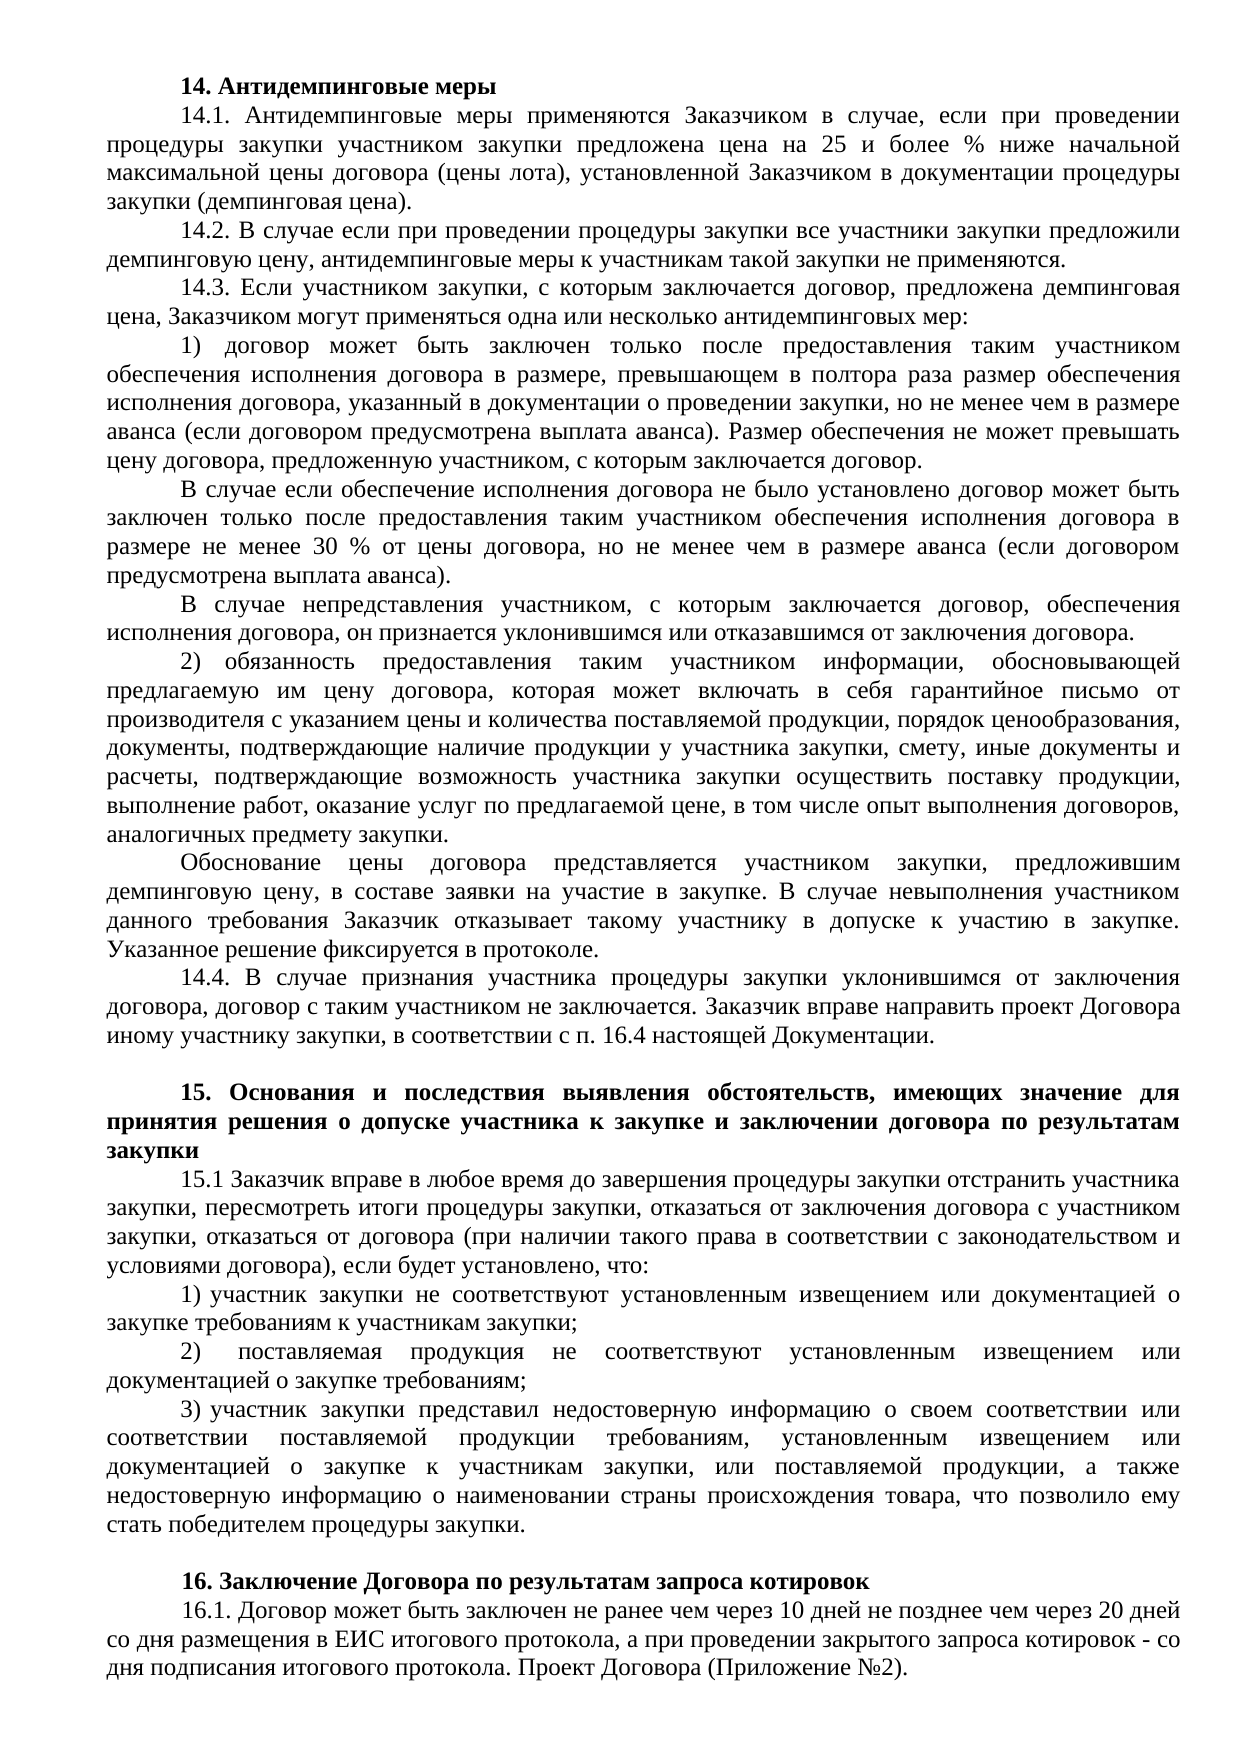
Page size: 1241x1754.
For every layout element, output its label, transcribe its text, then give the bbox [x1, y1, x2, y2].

text 15. Основания и последствия выявления обстоятельств, имеющих значение для принятия решения о допуске участника к закупке и заключении договора по результатам закупки [106, 1077, 1181, 1164]
text 14.1. Антидемпинговые меры применяются Заказчиком в случае, если при проведении процедуры закупки участником закупки предложена цена на 25 и более % ниже начальной максимальной цены договора (цены лота), установленной Заказчиком в документации процедуры закупки (демпинговая цена). [106, 100, 1181, 215]
list поставляемая продукция не соответствуют установленным извещением или документацией о закупке требованиям; [106, 1336, 1181, 1394]
list участник закупки представил недостоверную информацию о своем соответствии или соответствии поставляемой продукции требованиям, установленным извещением или документацией о закупке к участникам закупки, или поставляемой продукции, а также недостоверную информацию о наименовании страны происхождения товара, что позволило ему стать победителем процедуры закупки. [106, 1394, 1181, 1537]
subtitle 16. Заключение Договора по результатам запроса котировок [106, 1566, 1181, 1595]
text 15.1 Заказчик вправе в любое время до завершения процедуры закупки отстранить участника закупки, пересмотреть итоги процедуры закупки, отказаться от заключения договора с участником закупки, отказаться от договора (при наличии такого права в соответствии с законодательством и условиями договора), если будет установлено, что: [106, 1164, 1181, 1279]
text В случае если обеспечение исполнения договора не было установлено договор может быть заключен только после предоставления таким участником обеспечения исполнения договора в размере не менее 30 % от цены договора, но не менее чем в размере аванса (если договором предусмотрена выплата аванса). [106, 474, 1181, 589]
text 14.2. В случае если при проведении процедуры закупки все участники закупки предложили демпинговую цену, антидемпинговые меры к участникам такой закупки не применяются. [106, 215, 1181, 272]
list обязанность предоставления таким участником информации, обосновывающей предлагаемую им цену договора, которая может включать в себя гарантийное письмо от производителя с указанием цены и количества поставляемой продукции, порядок ценообразования, документы, подтверждающие наличие продукции у участника закупки, смету, иные документы и расчеты, подтверждающие возможность участника закупки осуществить поставку продукции, выполнение работ, оказание услуг по предлагаемой цене, в том числе опыт выполнения договоров, аналогичных предмету закупки. [106, 646, 1181, 847]
list договор может быть заключен только после предоставления таким участником обеспечения исполнения договора в размере, превышающем в полтора раза размер обеспечения исполнения договора, указанный в документации о проведении закупки, но не менее чем в размере аванса (если договором предусмотрена выплата аванса). Размер обеспечения не может превышать цену договора, предложенную участником, с которым заключается договор. [106, 330, 1181, 474]
text Обоснование цены договора представляется участником закупки, предложившим демпинговую цену, в составе заявки на участие в закупке. В случае невыполнения участником данного требования Заказчик отказывает такому участнику в допуске к участию в закупке. Указанное решение фиксируется в протоколе. [106, 847, 1181, 962]
text 14.3. Если участником закупки, с которым заключается договор, предложена демпинговая цена, Заказчиком могут применяться одна или несколько антидемпинговых мер: [106, 272, 1181, 330]
text 14. Антидемпинговые меры [106, 71, 1181, 100]
list участник закупки не соответствуют установленным извещением или документацией о закупке требованиям к участникам закупки; [106, 1279, 1181, 1336]
text 16.1. Договор может быть заключен не ранее чем через 10 дней не позднее чем через 20 дней со дня размещения в ЕИС итогового протокола, а при проведении закрытого запроса котировок - со дня подписания итогового протокола. Проект Договора (Приложение №2). [106, 1595, 1181, 1681]
text 14.4. В случае признания участника процедуры закупки уклонившимся от заключения договора, договор с таким участником не заключается. Заказчик вправе направить проект Договора иному участнику закупки, в соответствии с п. 16.4 настоящей Документации. [106, 962, 1181, 1049]
text В случае непредставления участником, с которым заключается договор, обеспечения исполнения договора, он признается уклонившимся или отказавшимся от заключения договора. [106, 589, 1181, 646]
